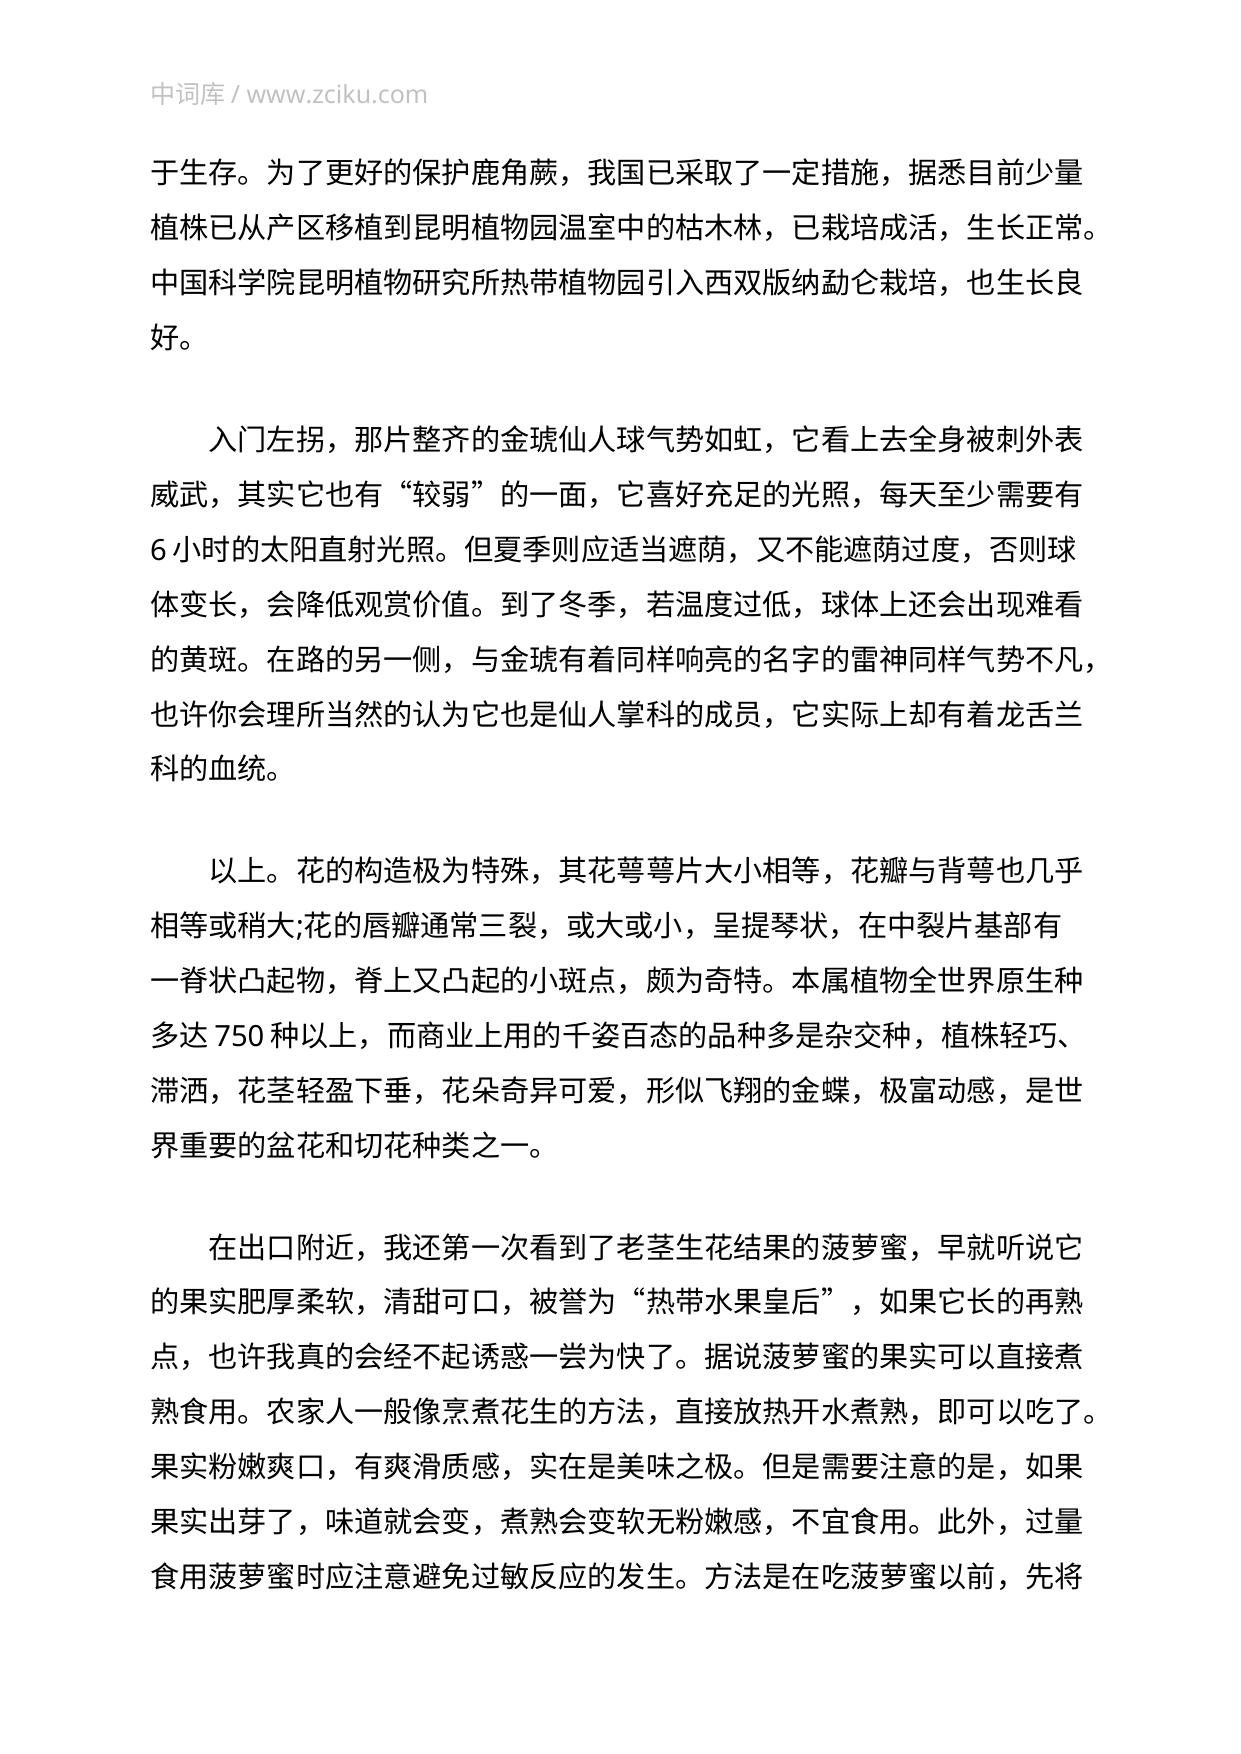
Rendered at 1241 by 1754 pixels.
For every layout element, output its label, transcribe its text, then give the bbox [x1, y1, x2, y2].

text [150, 1224, 1090, 1596]
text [150, 150, 1090, 357]
text 以上。花的构造极为特殊，其花萼萼片大小相等，花瓣与背萼也几乎相等或稍大;花的唇瓣通常三裂，或大或小，呈提琴状，在中裂片基部有一脊状凸起物，脊上又凸起的小斑点，颇为奇特。本属植物全世界原生种多达750种以上，而商业上用的千姿百态的品种多是杂交种，植株轻巧、滞洒，花茎轻盈下垂，花朵奇异可爱，形似飞翔的金蝶，极富动感，是世界重要的盆花和切花种类之一。 [150, 848, 1090, 1165]
text 入门左拐，那片整齐的金琥仙人球气势如虹，它看上去全身被刺外表威武，其实它也有“较弱”的一面，它喜好充足的光照，每天至少需要有6小时的太阳直射光照。但夏季则应适当遮荫，又不能遮荫过度，否则球体变长，会降低观赏价值。到了冬季，若温度过低，球体上还会出现难看的黄斑。在路的另一侧，与金琥有着同样响亮的名字的雷神同样气势不凡，也许你会理所当然的认为它也是仙人掌科的成员，它实际上却有着龙舌兰科的血统。 [150, 416, 1090, 788]
